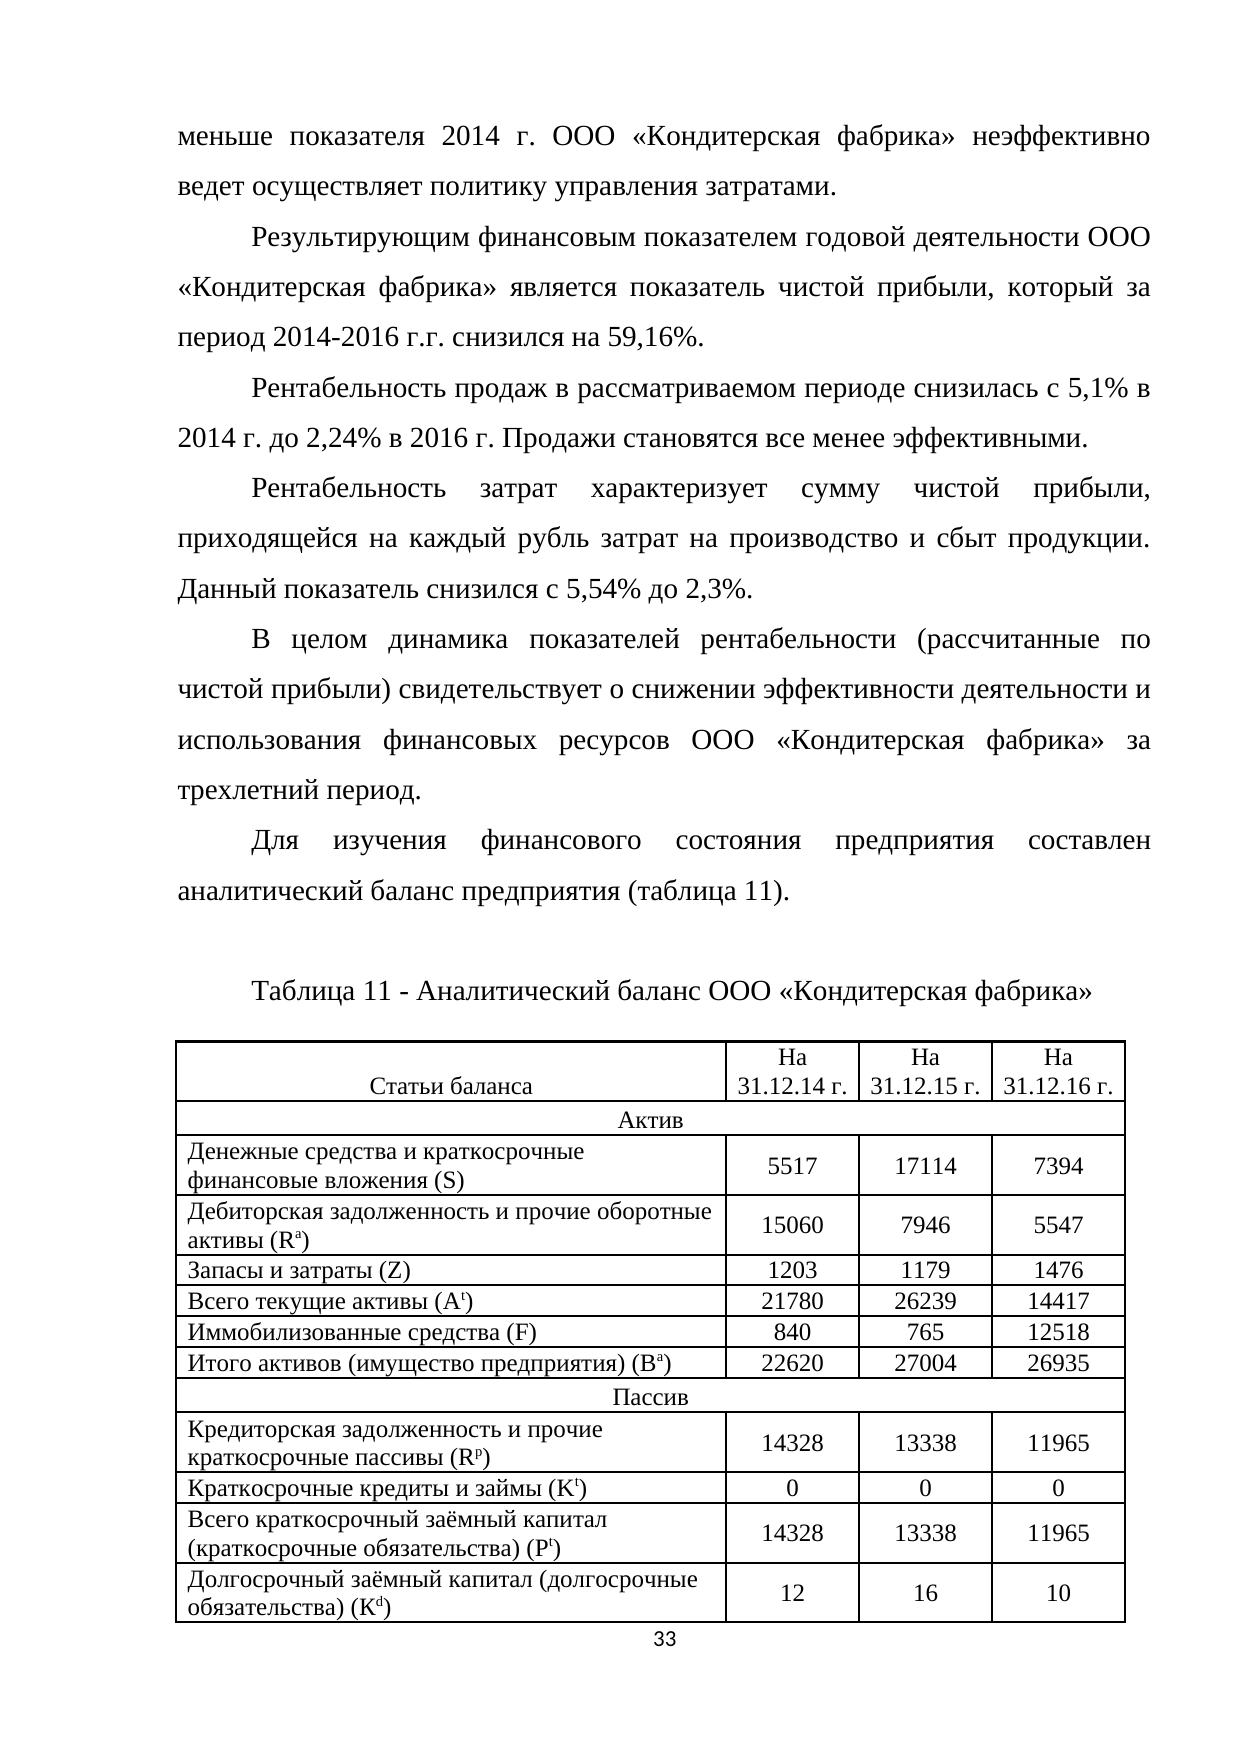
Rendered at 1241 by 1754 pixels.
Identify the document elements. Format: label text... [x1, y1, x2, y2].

table_cell Долгосрочный заёмный капитал (долгосрочные обязательства) (Кd) [177, 1564, 725, 1621]
table_cell 21780 [727, 1286, 858, 1315]
table_cell 840 [727, 1317, 858, 1346]
table_header На 31.12.14 г. [727, 1043, 858, 1100]
table_cell 14328 [727, 1504, 858, 1562]
table_cell Запасы и затраты (Z) [177, 1256, 725, 1284]
table_cell 765 [860, 1317, 991, 1346]
text Рентабельность продаж в рассматриваемом периоде снизилась с 5,1% в 2014 г. до 2,24% в 2016 г. Продажи становятся все менее эффективными. [177, 370, 1152, 453]
table_cell Денежные средства и краткосрочные финансовые вложения (S) [177, 1136, 725, 1194]
table_header Статьи баланса [177, 1043, 725, 1100]
table_cell 0 [860, 1473, 991, 1502]
table_cell Краткосрочные кредиты и займы (Kt) [177, 1473, 725, 1502]
table_cell 12518 [993, 1317, 1124, 1346]
text Для изучения финансового состояния предприятия составлен аналитический баланс предприятия (таблица 11). [177, 822, 1152, 906]
table_cell 12 [727, 1564, 858, 1621]
table_cell 13338 [860, 1504, 991, 1562]
text Таблица 11 - Аналитический баланс ООО «Кондитерская фабрика» [177, 973, 1152, 1007]
table_cell 15060 [727, 1196, 858, 1253]
table_cell 1179 [860, 1256, 991, 1284]
table_cell Дебиторская задолженность и прочие оборотные активы (Ra) [177, 1196, 725, 1253]
table_cell Актив [177, 1102, 1124, 1134]
table_cell Всего текущие активы (Аt) [177, 1286, 725, 1315]
table_cell 7394 [993, 1136, 1124, 1194]
table_cell 1203 [727, 1256, 858, 1284]
table_cell 7946 [860, 1196, 991, 1253]
table_cell Всего краткосрочный заёмный капитал (краткосрочные обязательства) (Рt) [177, 1504, 725, 1562]
table_cell 13338 [860, 1413, 991, 1471]
table_cell 10 [993, 1564, 1124, 1621]
table_cell Пассив [177, 1379, 1124, 1411]
table_cell 26239 [860, 1286, 991, 1315]
table_cell 0 [993, 1473, 1124, 1502]
text Рентабельность затрат характеризует сумму чистой прибыли, приходящейся на каждый рубль затрат на производство и сбыт продукции. Данный показатель снизился с 5,54% до 2,3%. [177, 470, 1152, 604]
table_cell 5517 [727, 1136, 858, 1194]
table_header На 31.12.16 г. [993, 1043, 1124, 1100]
table_cell 0 [727, 1473, 858, 1502]
table_cell 14328 [727, 1413, 858, 1471]
table_cell 14417 [993, 1286, 1124, 1315]
table_cell 17114 [860, 1136, 991, 1194]
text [177, 118, 1152, 202]
table_cell Кредиторская задолженность и прочие краткосрочные пассивы (Rр) [177, 1413, 725, 1471]
table_cell 16 [860, 1564, 991, 1621]
text В целом динамика показателей рентабельности (рассчитанные по чистой прибыли) свидетельствует о снижении эффективности деятельности и использования финансовых ресурсов ООО «Кондитерская фабрика» за трехлетний период. [177, 621, 1152, 806]
table_cell 27004 [860, 1348, 991, 1377]
table_cell Итого активов (имущество предприятия) (Ва) [177, 1348, 725, 1377]
table_cell Иммобилизованные средства (F) [177, 1317, 725, 1346]
table_cell 22620 [727, 1348, 858, 1377]
table_cell 11965 [993, 1413, 1124, 1471]
text Результирующим финансовым показателем годовой деятельности ООО «Кондитерская фабрика» является показатель чистой прибыли, который за период 2014-2016 г.г. снизился на 59,16%. [177, 219, 1152, 353]
table_header На 31.12.15 г. [860, 1043, 991, 1100]
table_cell 11965 [993, 1504, 1124, 1562]
table_cell 26935 [993, 1348, 1124, 1377]
table_cell 5547 [993, 1196, 1124, 1253]
table_cell 1476 [993, 1256, 1124, 1284]
